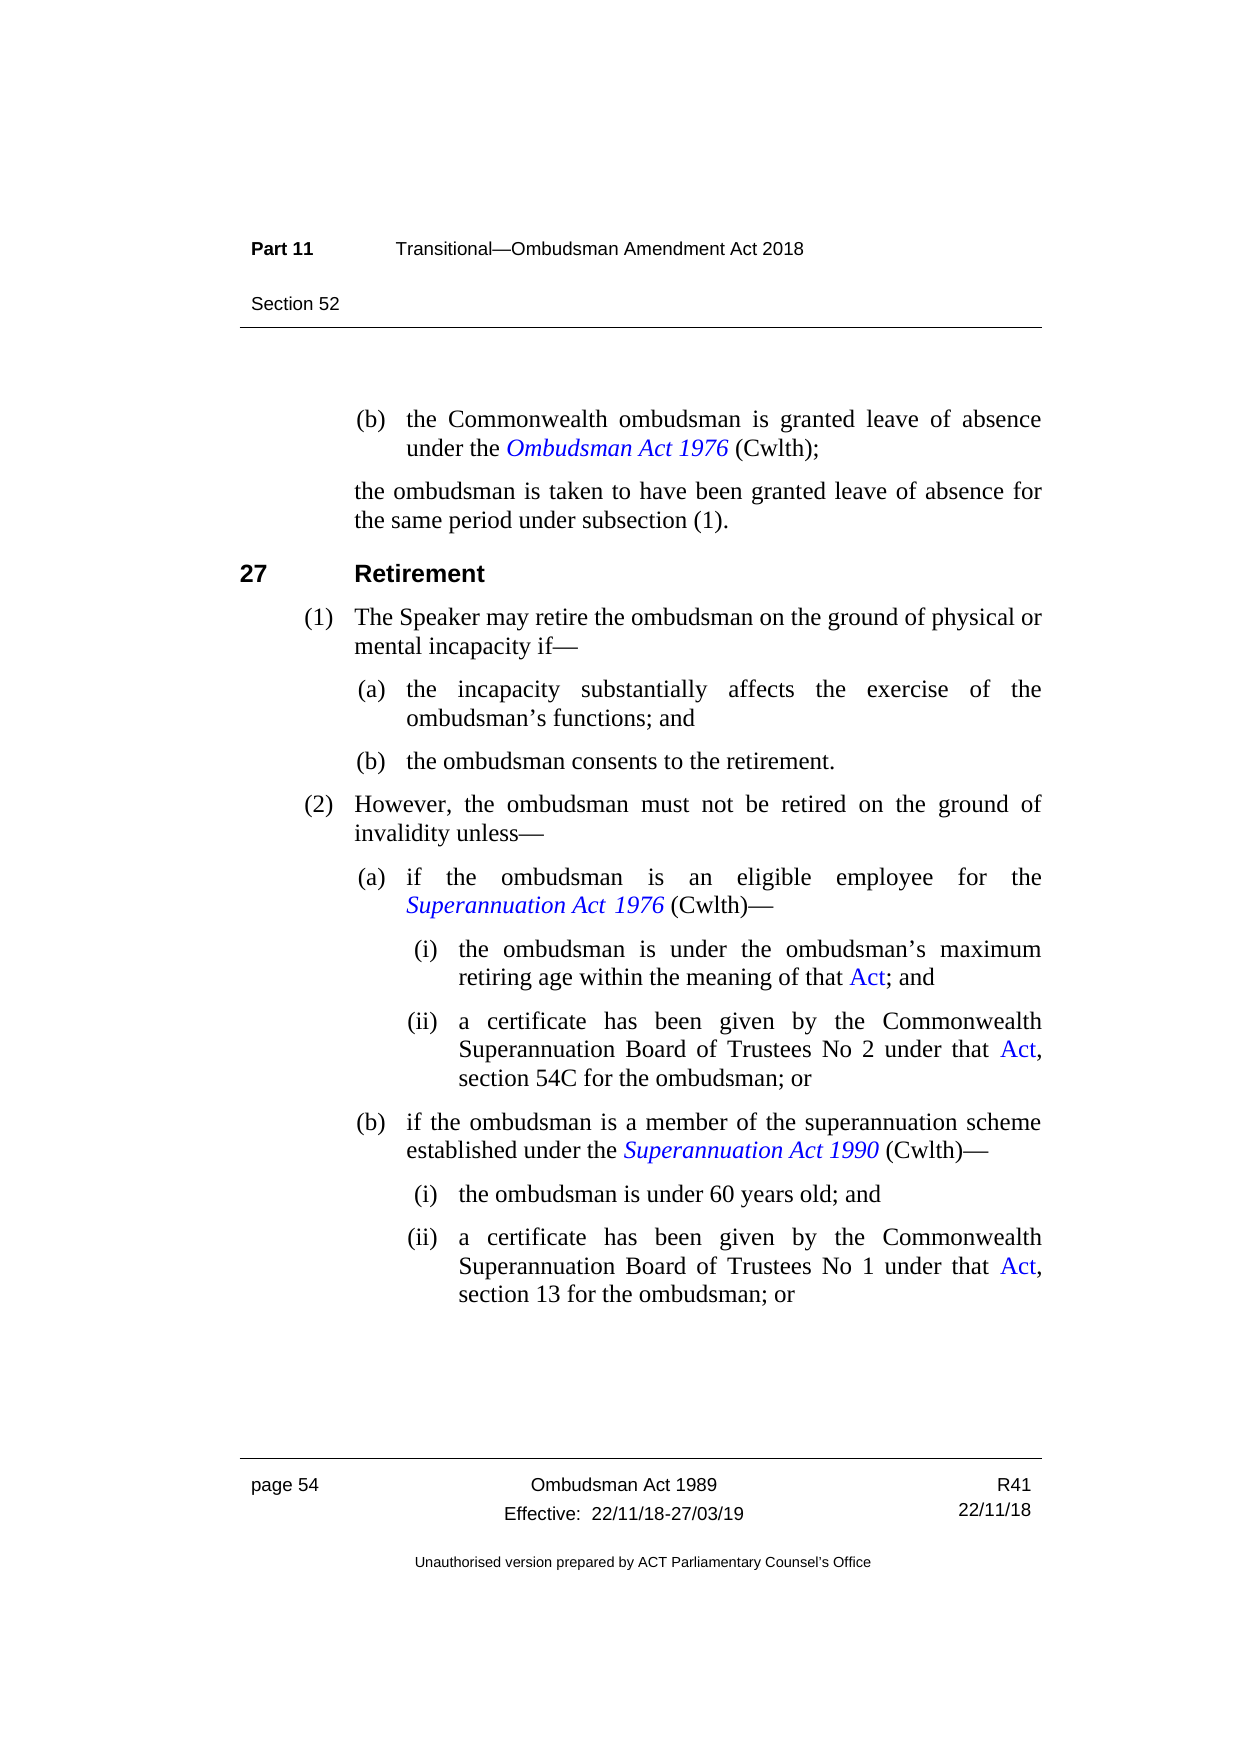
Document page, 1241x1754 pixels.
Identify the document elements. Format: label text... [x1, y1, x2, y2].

text (b) if the ombudsman is a member of the superannuation scheme established under the Superannuation Act 1990 (Cwlth)— [239, 1107, 1042, 1164]
text (a) if the ombudsman is an eligible employee for the Superannuation Act 1976 (Cwlth)— [239, 862, 1042, 919]
text (1) The Speaker may retire the ombudsman on the ground of physical or mental incapacity if— [239, 602, 1042, 659]
text (2) However, the ombudsman must not be retired on the ground of invalidity unless— [239, 789, 1042, 847]
text (b) the Commonwealth ombudsman is granted leave of absence under the Ombudsman Act 1976 (Cwlth); [239, 404, 1042, 462]
text the ombudsman is taken to have been granted leave of absence for the same period under subsection (1). [354, 476, 1042, 534]
text 27 Retirement [239, 559, 1042, 587]
text (ii) a certificate has been given by the Commonwealth Superannuation Board of Trustees No 1 under that Act, section 13 for the ombudsman; or [239, 1222, 1042, 1308]
text (i) the ombudsman is under the ombudsman’s maximum retiring age within the meaning of that Act; and [239, 934, 1042, 991]
text (i) the ombudsman is under 60 years old; and [239, 1179, 1042, 1207]
text (b) the ombudsman consents to the retirement. [239, 746, 1042, 775]
text (ii) a certificate has been given by the Commonwealth Superannuation Board of Trustees No 2 under that Act, section 54C for the ombudsman; or [239, 1006, 1042, 1092]
text (a) the incapacity substantially affects the exercise of the ombudsman’s functions; and [239, 674, 1042, 732]
